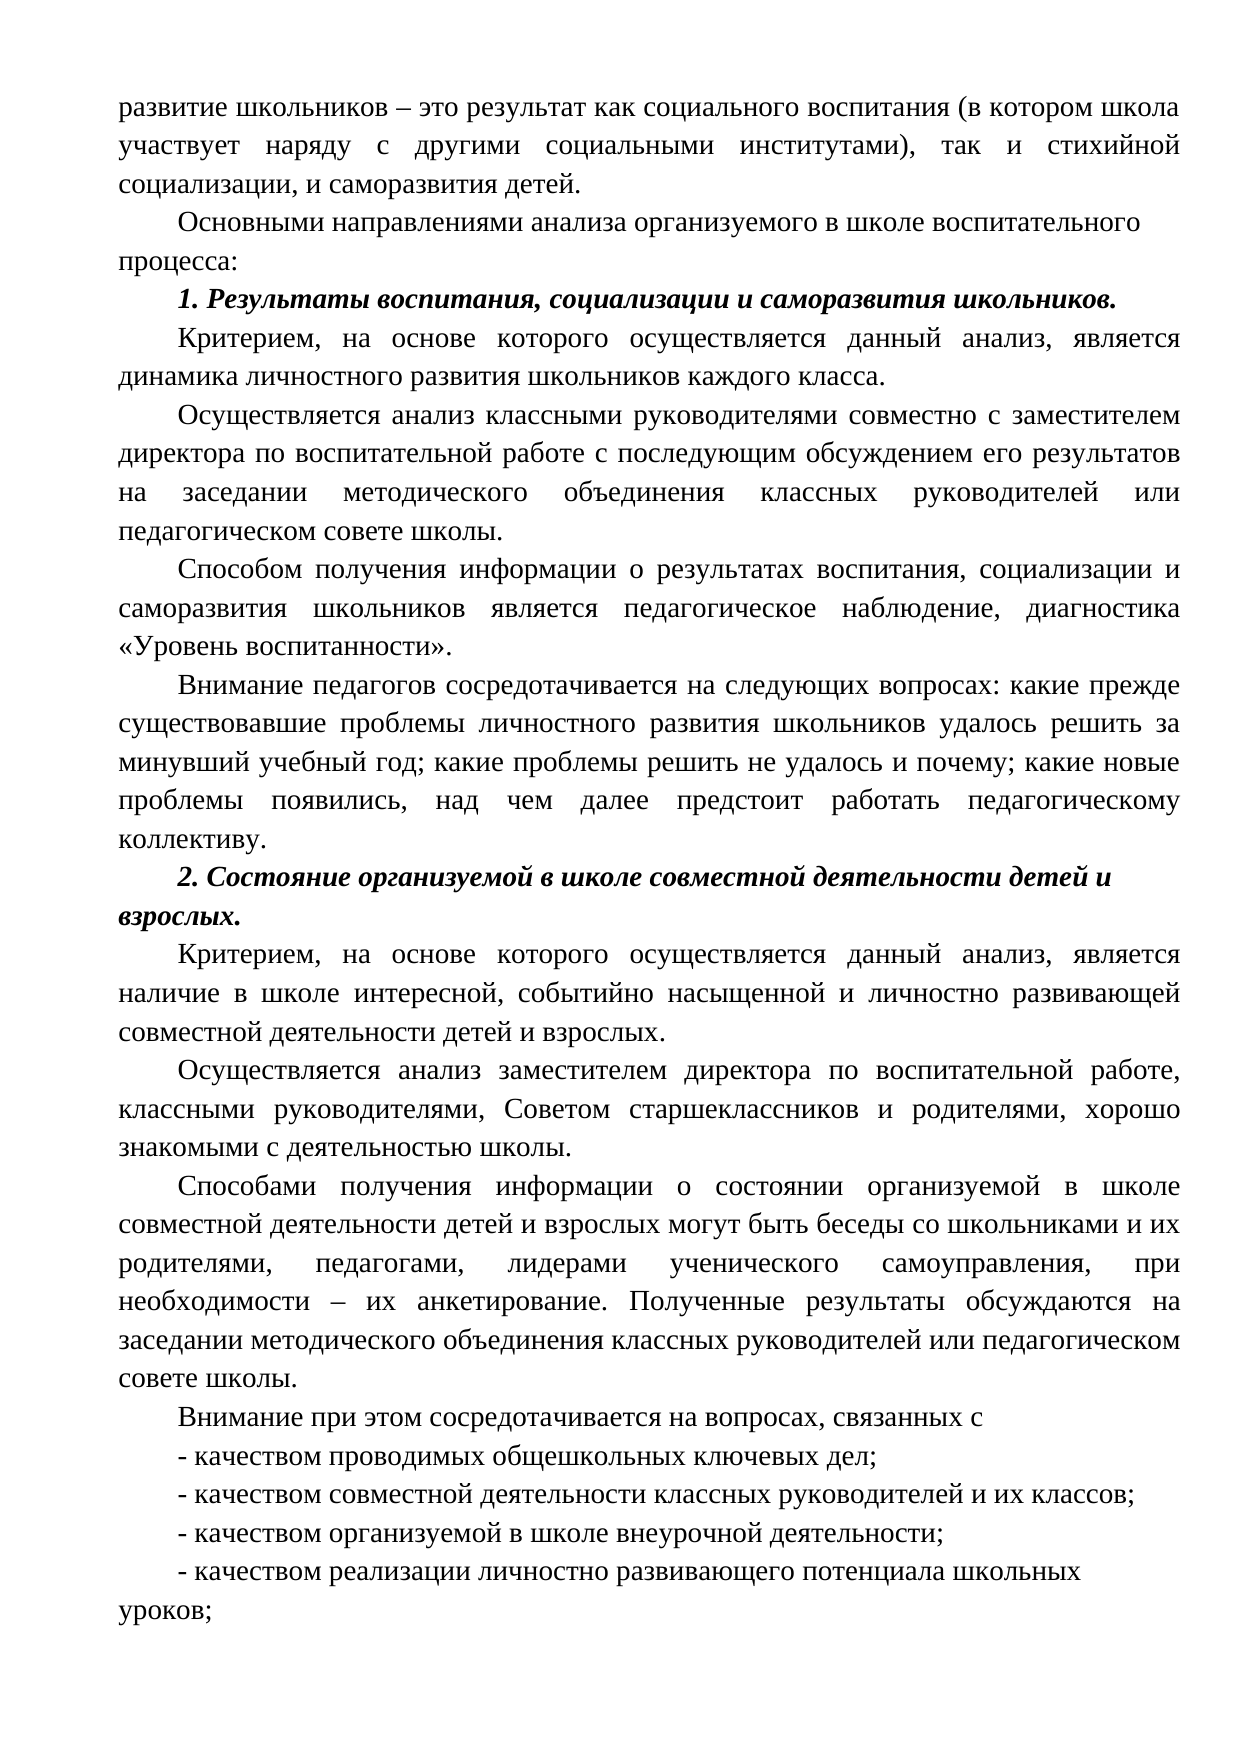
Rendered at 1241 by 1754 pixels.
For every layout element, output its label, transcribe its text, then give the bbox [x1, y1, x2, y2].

text - качеством совместной деятельности классных руководителей и их классов; [118, 1476, 1181, 1510]
text Критерием, на основе которого осуществляется данный анализ, является наличие в школе интересной, событийно насыщенной и личностно развивающей совместной деятельности детей и взрослых. [118, 937, 1181, 1047]
text Способом получения информации о результатах воспитания, социализации и саморазвития школьников является педагогическое наблюдение, диагностика «Уровень воспитанности». [118, 551, 1181, 662]
text Основными направлениями анализа организуемого в школе воспитательного процесса: [118, 204, 1181, 276]
text Внимание при этом сосредотачивается на вопросах, связанных с [118, 1399, 1181, 1433]
text 1. Результаты воспитания, социализации и саморазвития школьников. [118, 281, 1181, 315]
text - качеством проводимых общешкольных ключевых дел; [118, 1438, 1181, 1471]
text - качеством реализации личностно развивающего потенциала школьных уроков; [118, 1553, 1181, 1625]
text Критерием, на основе которого осуществляется данный анализ, является динамика личностного развития школьников каждого класса. [118, 320, 1181, 392]
text - качеством организуемой в школе внеурочной деятельности; [118, 1515, 1181, 1548]
text Осуществляется анализ заместителем директора по воспитательной работе, классными руководителями, Советом старшеклассников и родителями, хорошо знакомыми с деятельностью школы. [118, 1052, 1181, 1163]
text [118, 89, 1181, 199]
text Способами получения информации о состоянии организуемой в школе совместной деятельности детей и взрослых могут быть беседы со школьниками и их родителями, педагогами, лидерами ученического самоуправления, при необходимости – их анкетирование. Полученные результаты обсуждаются на заседании методического объединения классных руководителей или педагогическом совете школы. [118, 1168, 1181, 1394]
text Осуществляется анализ классными руководителями совместно с заместителем директора по воспитательной работе с последующим обсуждением его результатов на заседании методического объединения классных руководителей или педагогическом совете школы. [118, 397, 1181, 546]
text 2. Состояние организуемой в школе совместной деятельности детей и взрослых. [118, 859, 1181, 932]
text Внимание педагогов сосредотачивается на следующих вопросах: какие прежде существовавшие проблемы личностного развития школьников удалось решить за минувший учебный год; какие проблемы решить не удалось и почему; какие новые проблемы появились, над чем далее предстоит работать педагогическому коллективу. [118, 667, 1181, 854]
